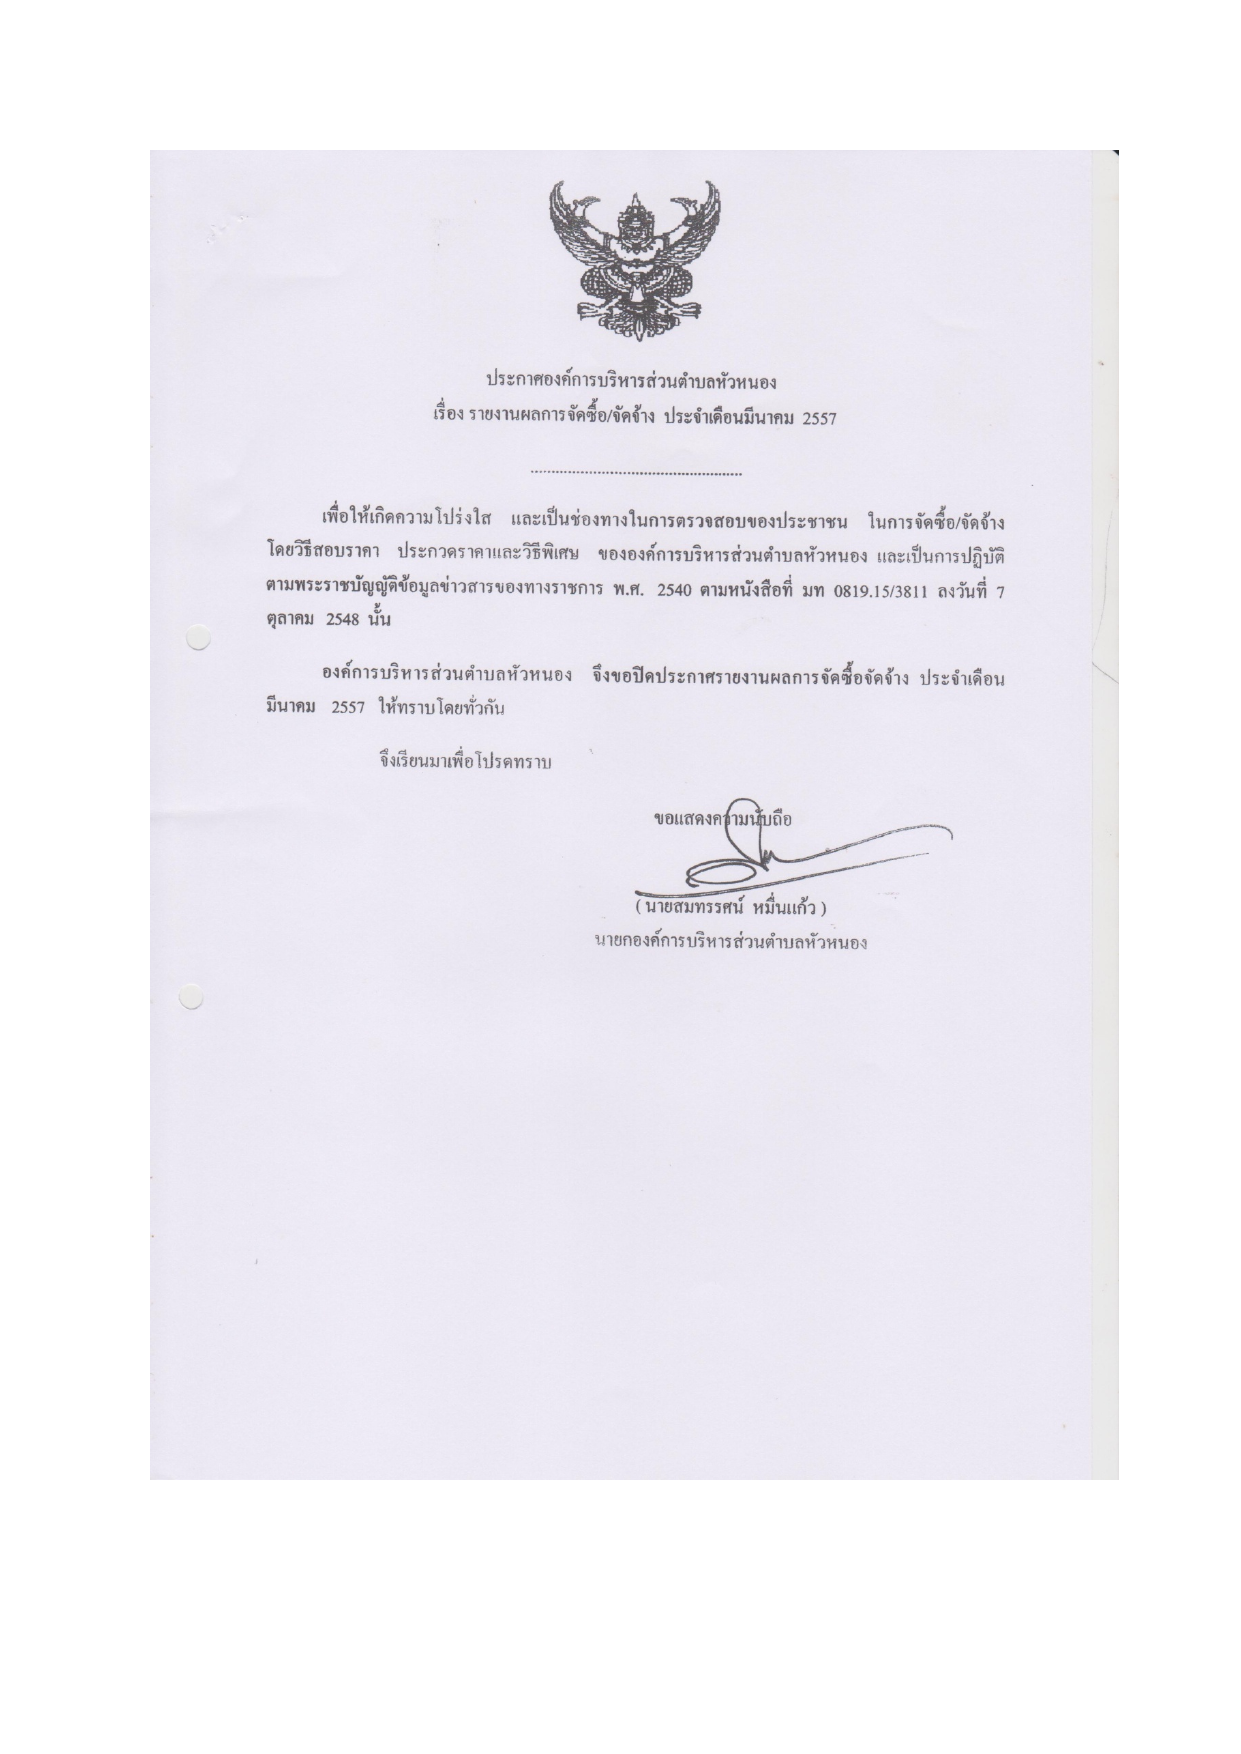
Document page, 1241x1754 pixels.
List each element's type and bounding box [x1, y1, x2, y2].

picture [150, 150, 1119, 1480]
